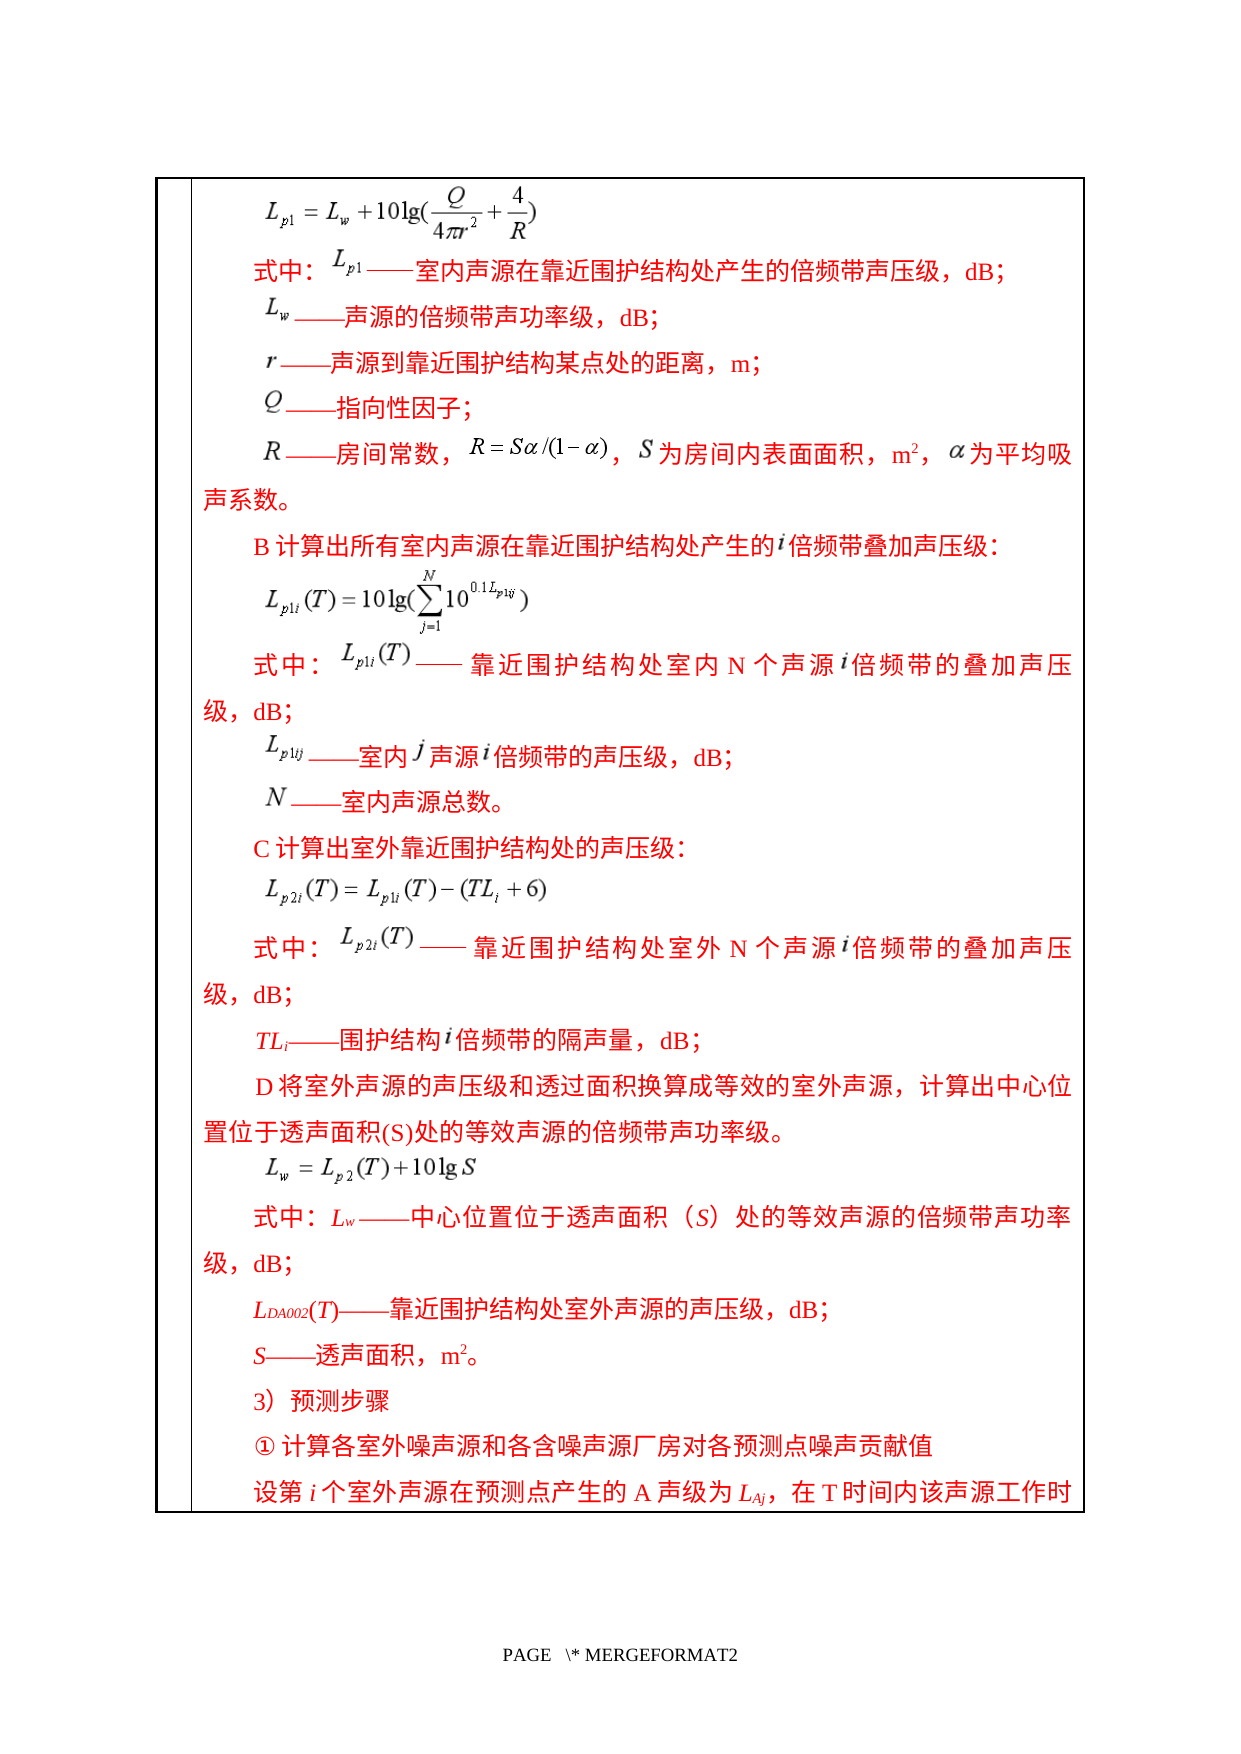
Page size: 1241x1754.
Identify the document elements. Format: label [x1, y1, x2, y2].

table_header [192, 179, 1083, 1511]
picture [774, 527, 789, 556]
picture [466, 432, 610, 464]
picture [261, 435, 286, 464]
picture [441, 1021, 456, 1050]
picture [261, 729, 309, 766]
table_header [158, 179, 191, 1511]
picture [479, 738, 494, 766]
picture [261, 351, 281, 372]
picture [408, 734, 430, 766]
picture [837, 646, 852, 675]
picture [261, 871, 552, 911]
picture [945, 441, 970, 464]
picture [261, 564, 535, 675]
picture [261, 179, 542, 281]
picture [261, 1150, 481, 1189]
picture [838, 929, 853, 958]
picture [261, 289, 295, 327]
picture [336, 921, 418, 958]
picture [261, 384, 286, 418]
picture [261, 782, 292, 812]
picture [636, 433, 659, 464]
